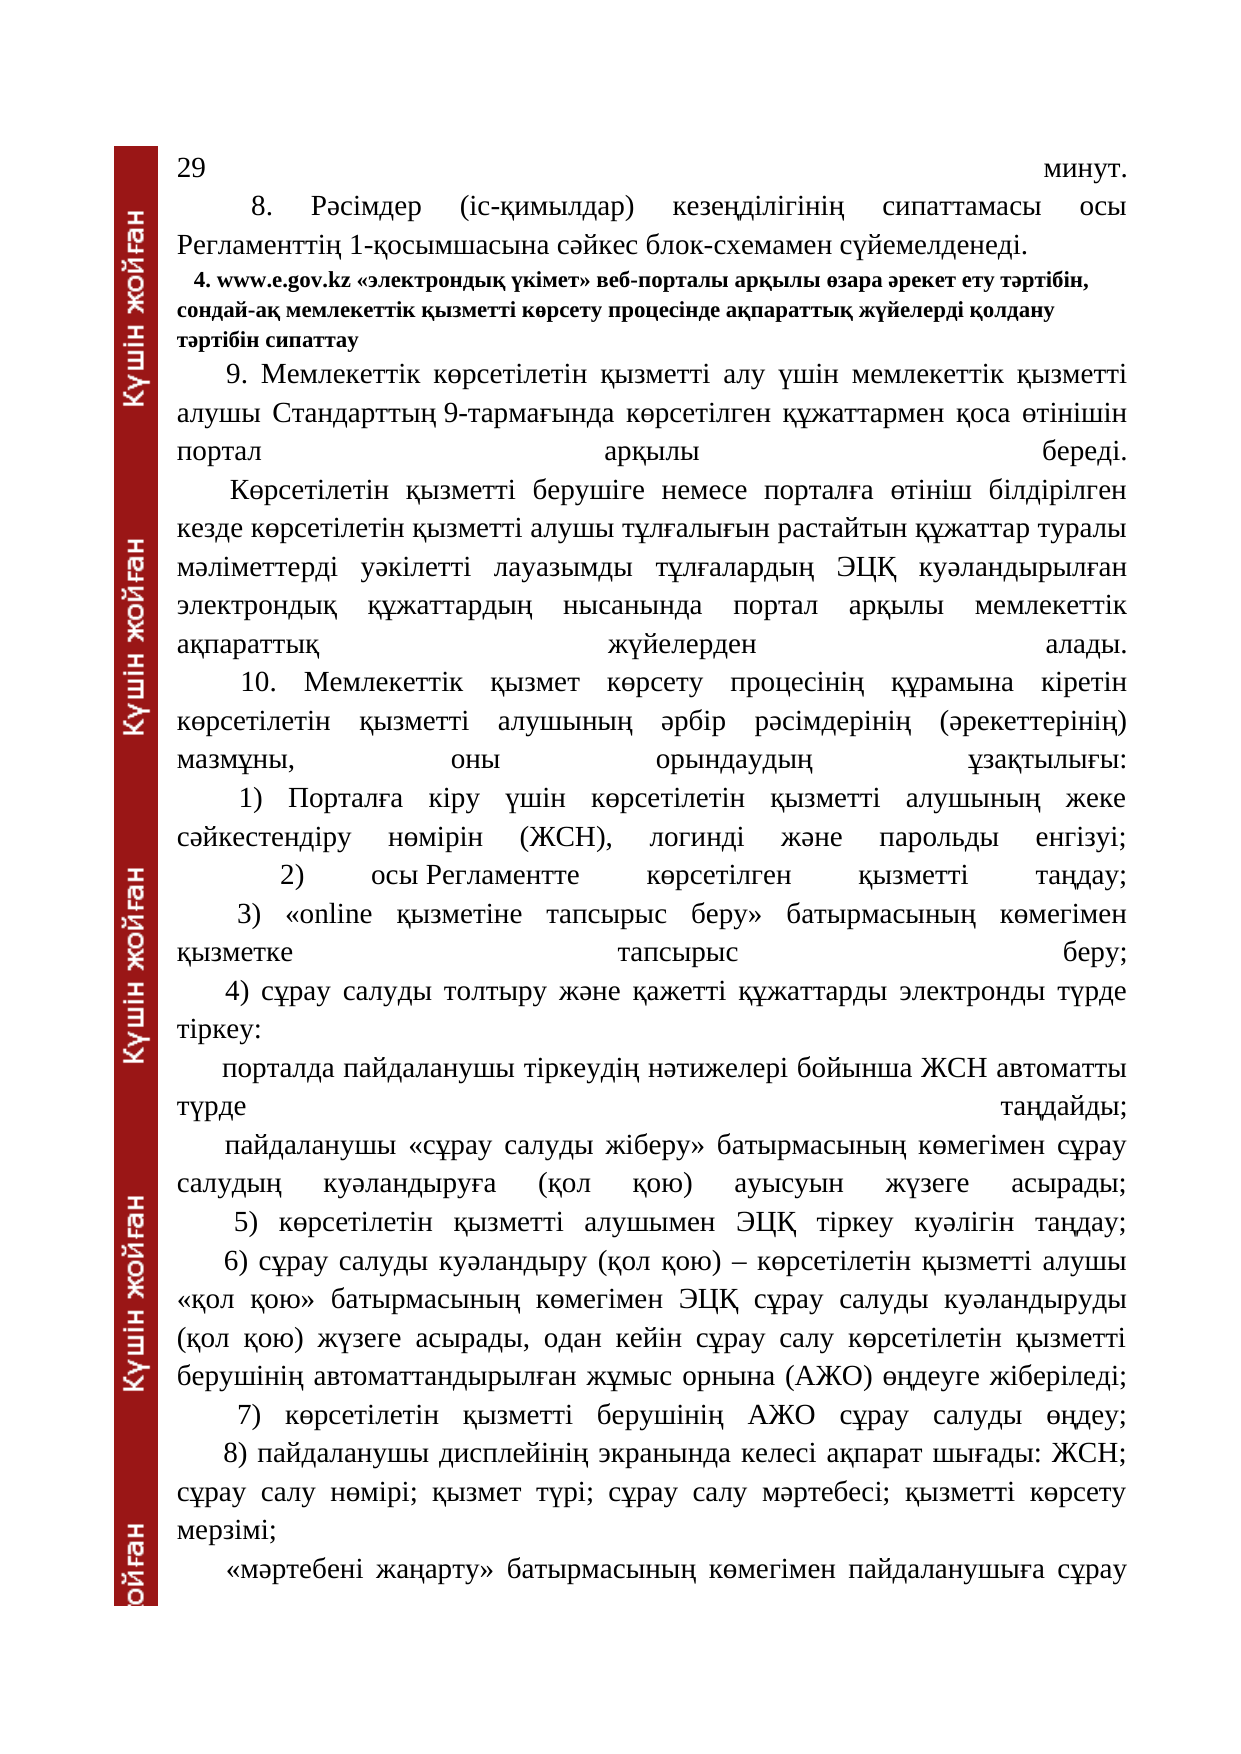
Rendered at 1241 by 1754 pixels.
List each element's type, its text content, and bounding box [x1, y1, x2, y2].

picture [114, 352, 158, 356]
picture [114, 1584, 158, 1606]
picture [114, 261, 158, 266]
picture [114, 146, 158, 150]
text 4. www.e.gov.kz «электрондық үкімет» веб-порталы арқылы өзара әрекет ету тәртібін, сондай-ақ мемлекеттік қызметті көрсету процесінде ақпараттық жүйелерді қолдану тәртібін сипаттау [112, 266, 1128, 352]
